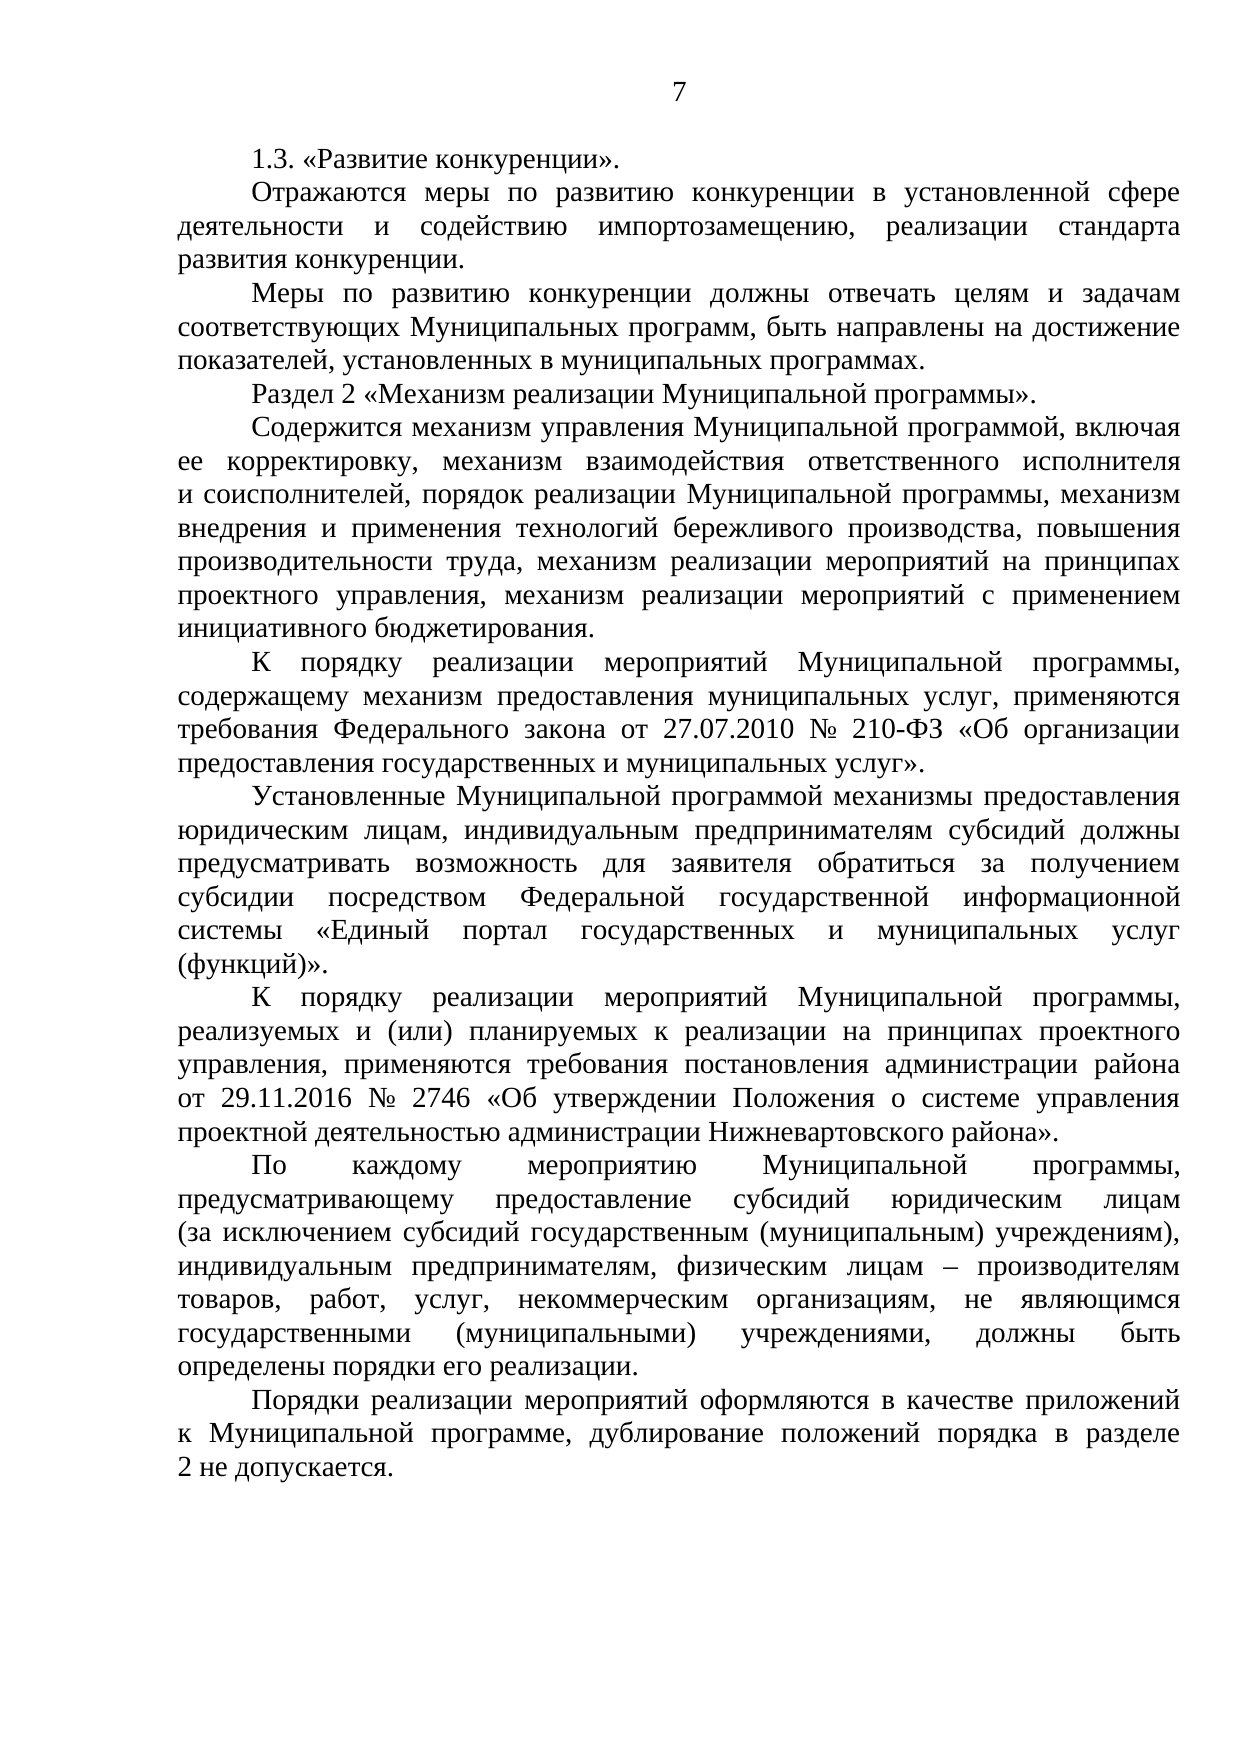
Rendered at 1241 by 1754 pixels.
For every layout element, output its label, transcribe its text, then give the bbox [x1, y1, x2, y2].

text 1.3. «Развитие конкуренции». [177, 141, 1181, 174]
text Раздел 2 «Механизм реализации Муниципальной программы». [177, 376, 1181, 409]
text К порядку реализации мероприятий Муниципальной программы, реализуемых и (или) планируемых к реализации на принципах проектного управления, применяются требования постановления администрации района от 29.11.2016 № 2746 «Об утверждении Положения о системе управления проектной деятельностью администрации Нижневартовского района». [177, 979, 1181, 1147]
text Содержится механизм управления Муниципальной программой, включая ее корректировку, механизм взаимодействия ответственного исполнителя и соисполнителей, порядок реализации Муниципальной программы, механизм внедрения и применения технологий бережливого производства, повышения производительности труда, механизм реализации мероприятий на принципах проектного управления, механизм реализации мероприятий с применением инициативного бюджетирования. [177, 409, 1181, 644]
text Установленные Муниципальной программой механизмы предоставления юридическим лицам, индивидуальным предпринимателям субсидий должны предусматривать возможность для заявителя обратиться за получением субсидии посредством Федеральной государственной информационной системы «Единый портал государственных и муниципальных услуг (функций)». [177, 778, 1181, 979]
text Отражаются меры по развитию конкуренции в установленной сфере деятельности и содействию импортозамещению, реализации стандарта развития конкуренции. [177, 174, 1181, 275]
text К порядку реализации мероприятий Муниципальной программы, содержащему механизм предоставления муниципальных услуг, применяются требования Федерального закона от 27.07.2010 № 210-ФЗ «Об организации предоставления государственных и муниципальных услуг». [177, 644, 1181, 778]
text По каждому мероприятию Муниципальной программы, предусматривающему предоставление субсидий юридическим лицам (за исключением субсидий государственным (муниципальным) учреждениям), индивидуальным предпринимателям, физическим лицам – производителям товаров, работ, услуг, некоммерческим организациям, не являющимся государственными (муниципальными) учреждениями, должны быть определены порядки его реализации. [177, 1147, 1181, 1382]
text Порядки реализации мероприятий оформляются в качестве приложений к Муниципальной программе, дублирование положений порядка в разделе 2 не допускается. [177, 1382, 1181, 1483]
text Меры по развитию конкуренции должны отвечать целям и задачам соответствующих Муниципальных программ, быть направлены на достижение показателей, установленных в муниципальных программах. [177, 275, 1181, 376]
